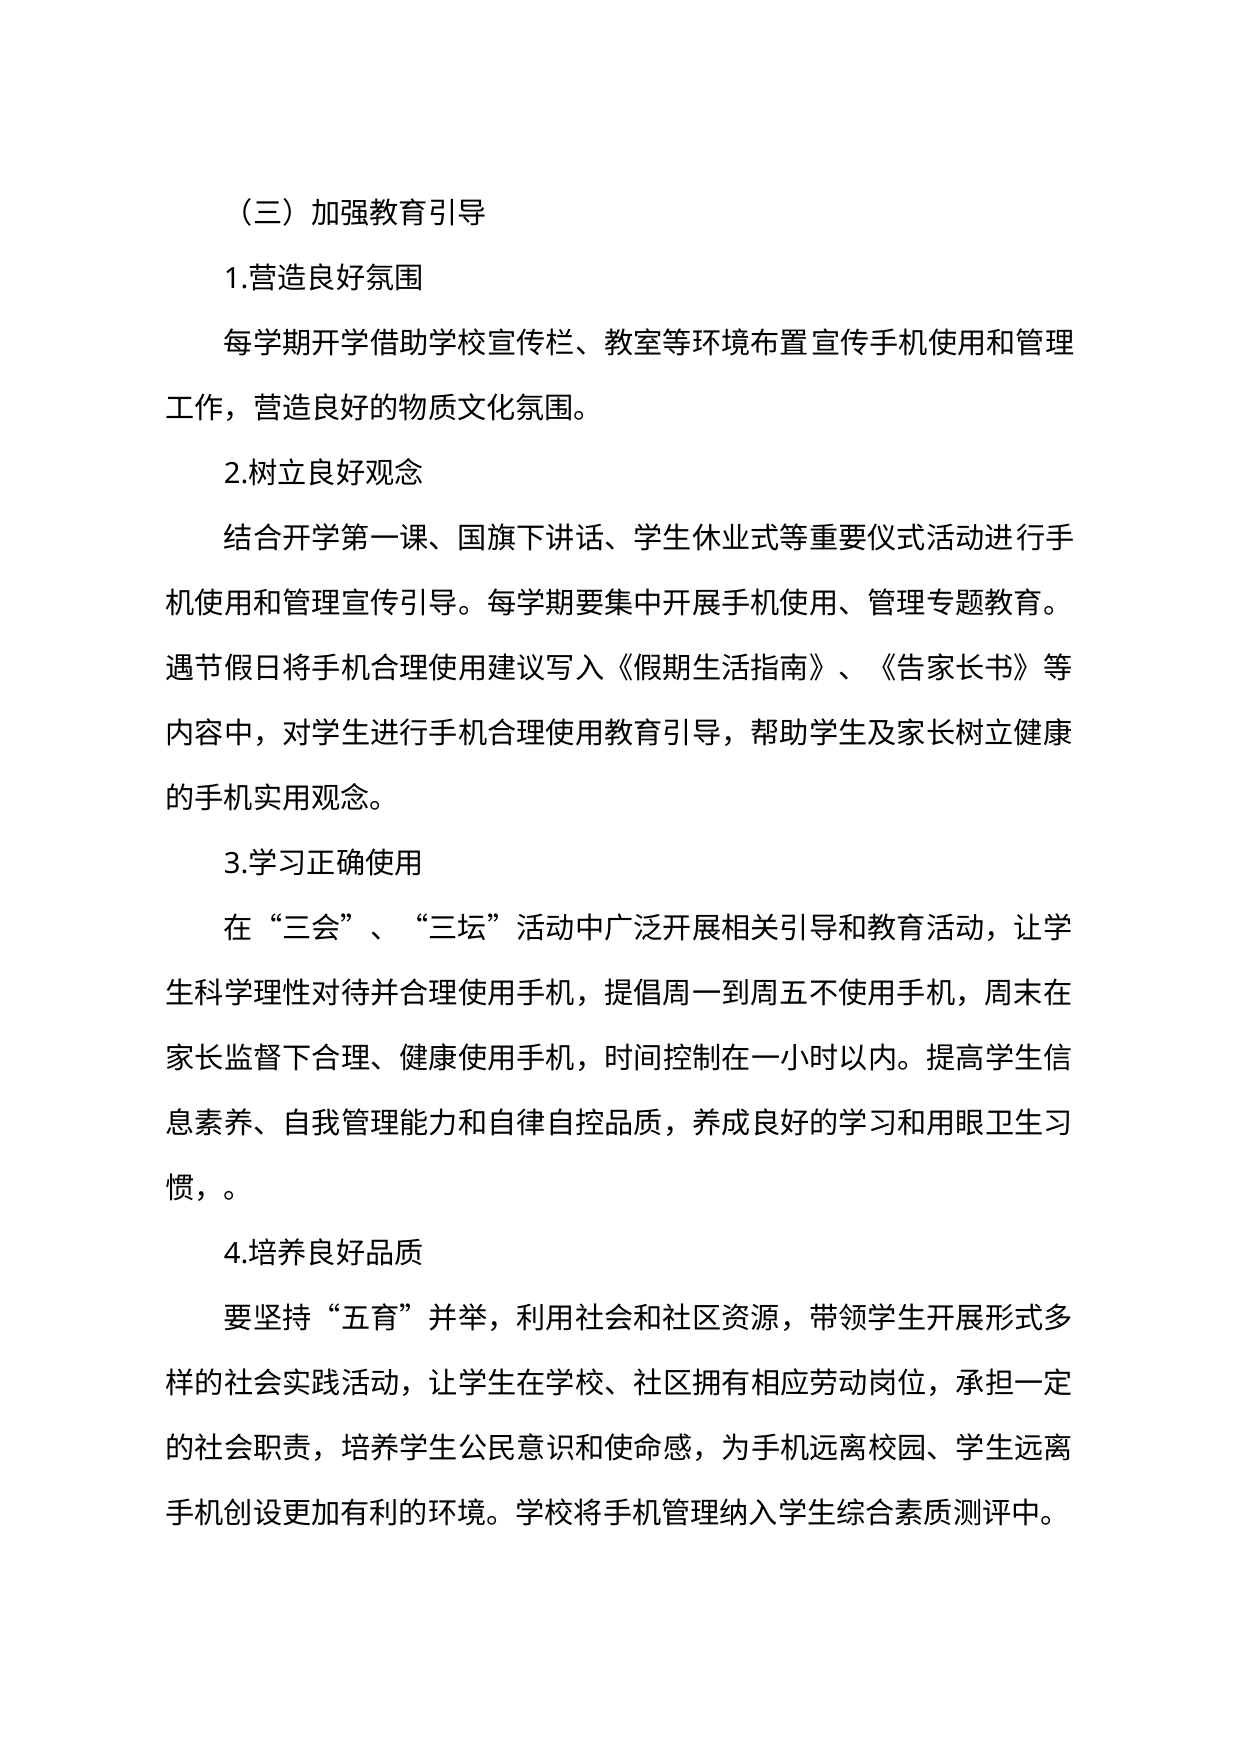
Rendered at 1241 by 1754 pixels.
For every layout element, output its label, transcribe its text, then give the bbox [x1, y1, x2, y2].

text 在“三会”、“三坛”活动中广泛开展相关引导和教育活动，让学生科学理性对待并合理使用手机，提倡周一到周五不使用手机，周末在家长监督下合理、健康使用手机，时间控制在一小时以内。提高学生信息素养、自我管理能力和自律自控品质，养成良好的学习和用眼卫生习惯，。 [165, 893, 1075, 1218]
text （三）加强教育引导 [165, 178, 1075, 243]
text 3.学习正确使用 [165, 828, 1075, 893]
text 结合开学第一课、国旗下讲话、学生休业式等重要仪式活动进行手机使用和管理宣传引导。每学期要集中开展手机使用、管理专题教育。遇节假日将手机合理使用建议写入《假期生活指南》、《告家长书》等内容中，对学生进行手机合理使用教育引导，帮助学生及家长树立健康的手机实用观念。 [165, 503, 1075, 828]
text 每学期开学借助学校宣传栏、教室等环境布置宣传手机使用和管理工作，营造良好的物质文化氛围。 [165, 308, 1075, 438]
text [165, 1283, 1075, 1543]
text 2.树立良好观念 [165, 438, 1075, 503]
text 1.营造良好氛围 [165, 243, 1075, 308]
text 4.培养良好品质 [165, 1218, 1075, 1283]
